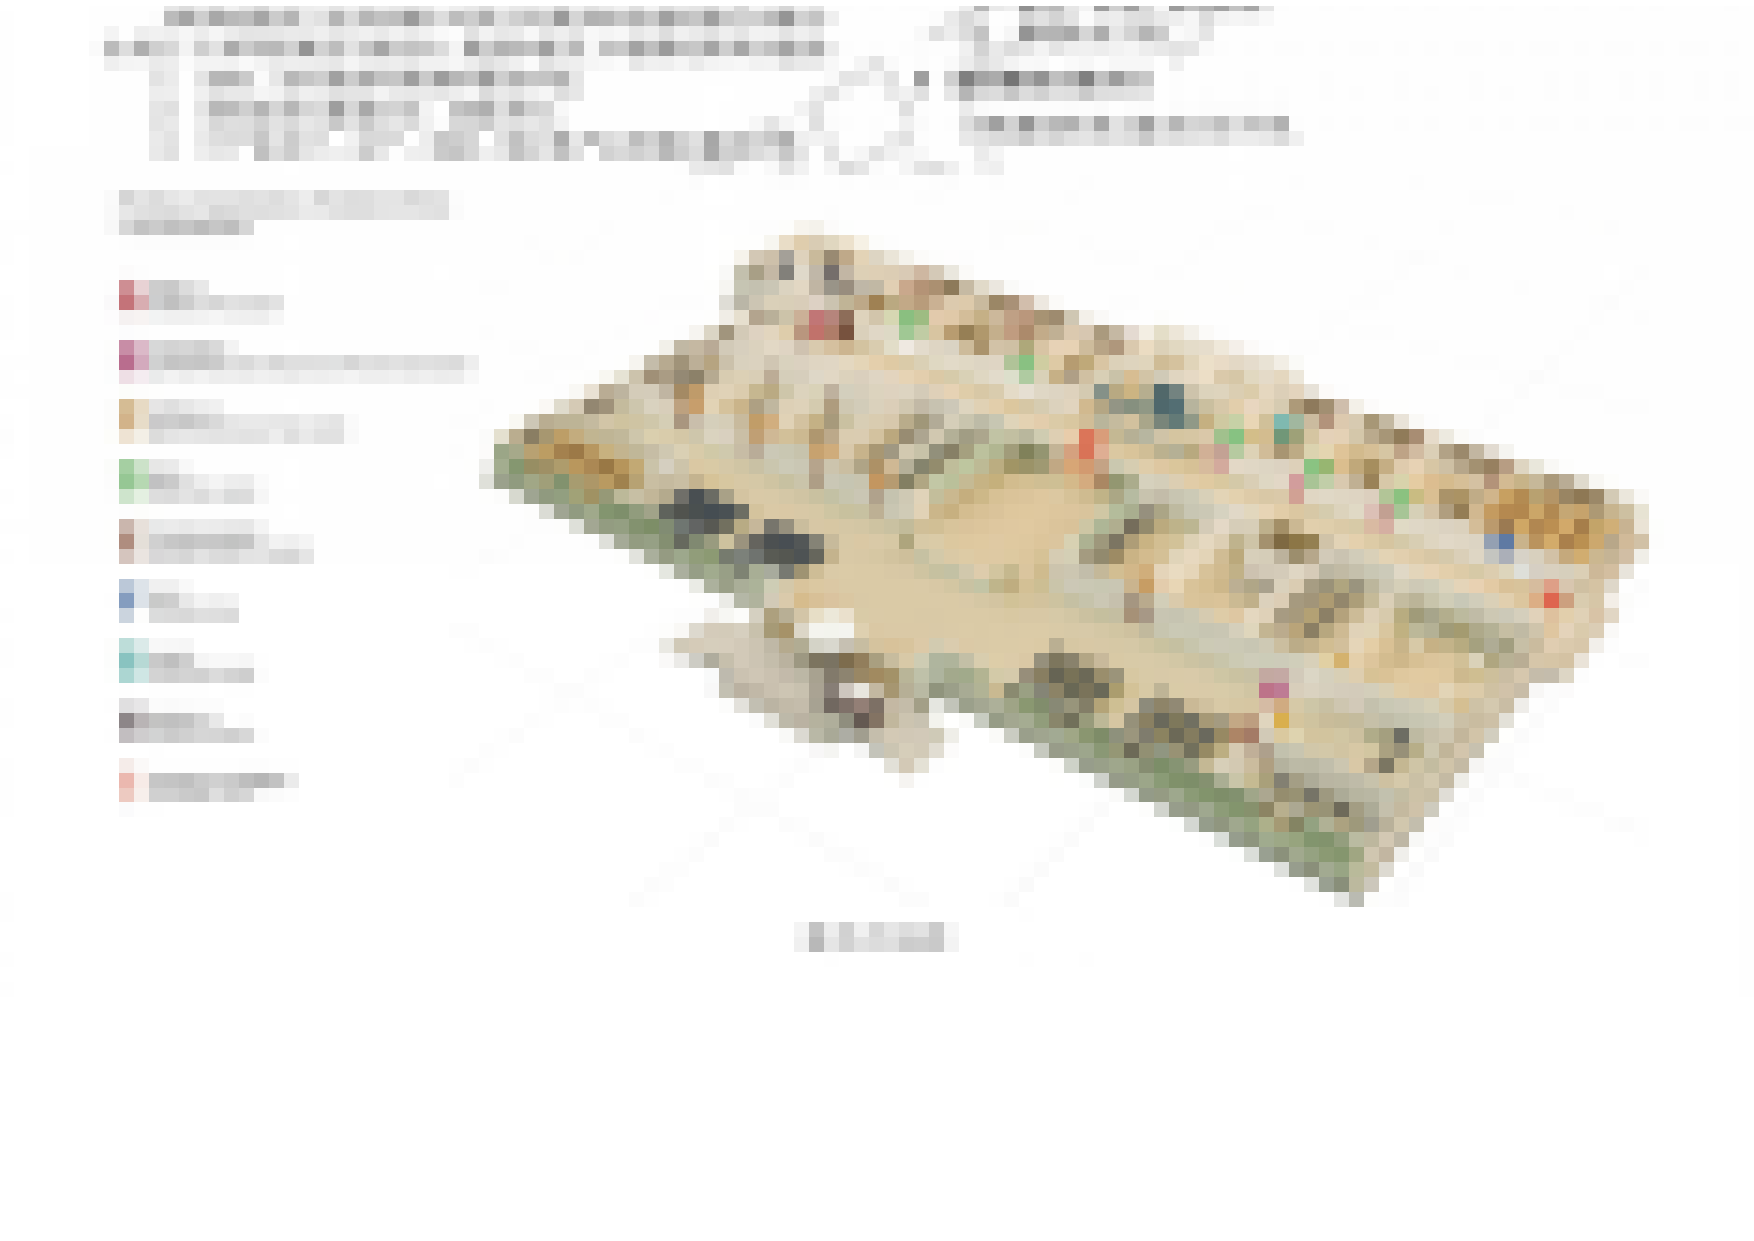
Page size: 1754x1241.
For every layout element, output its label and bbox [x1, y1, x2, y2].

picture [0, 6, 1754, 997]
